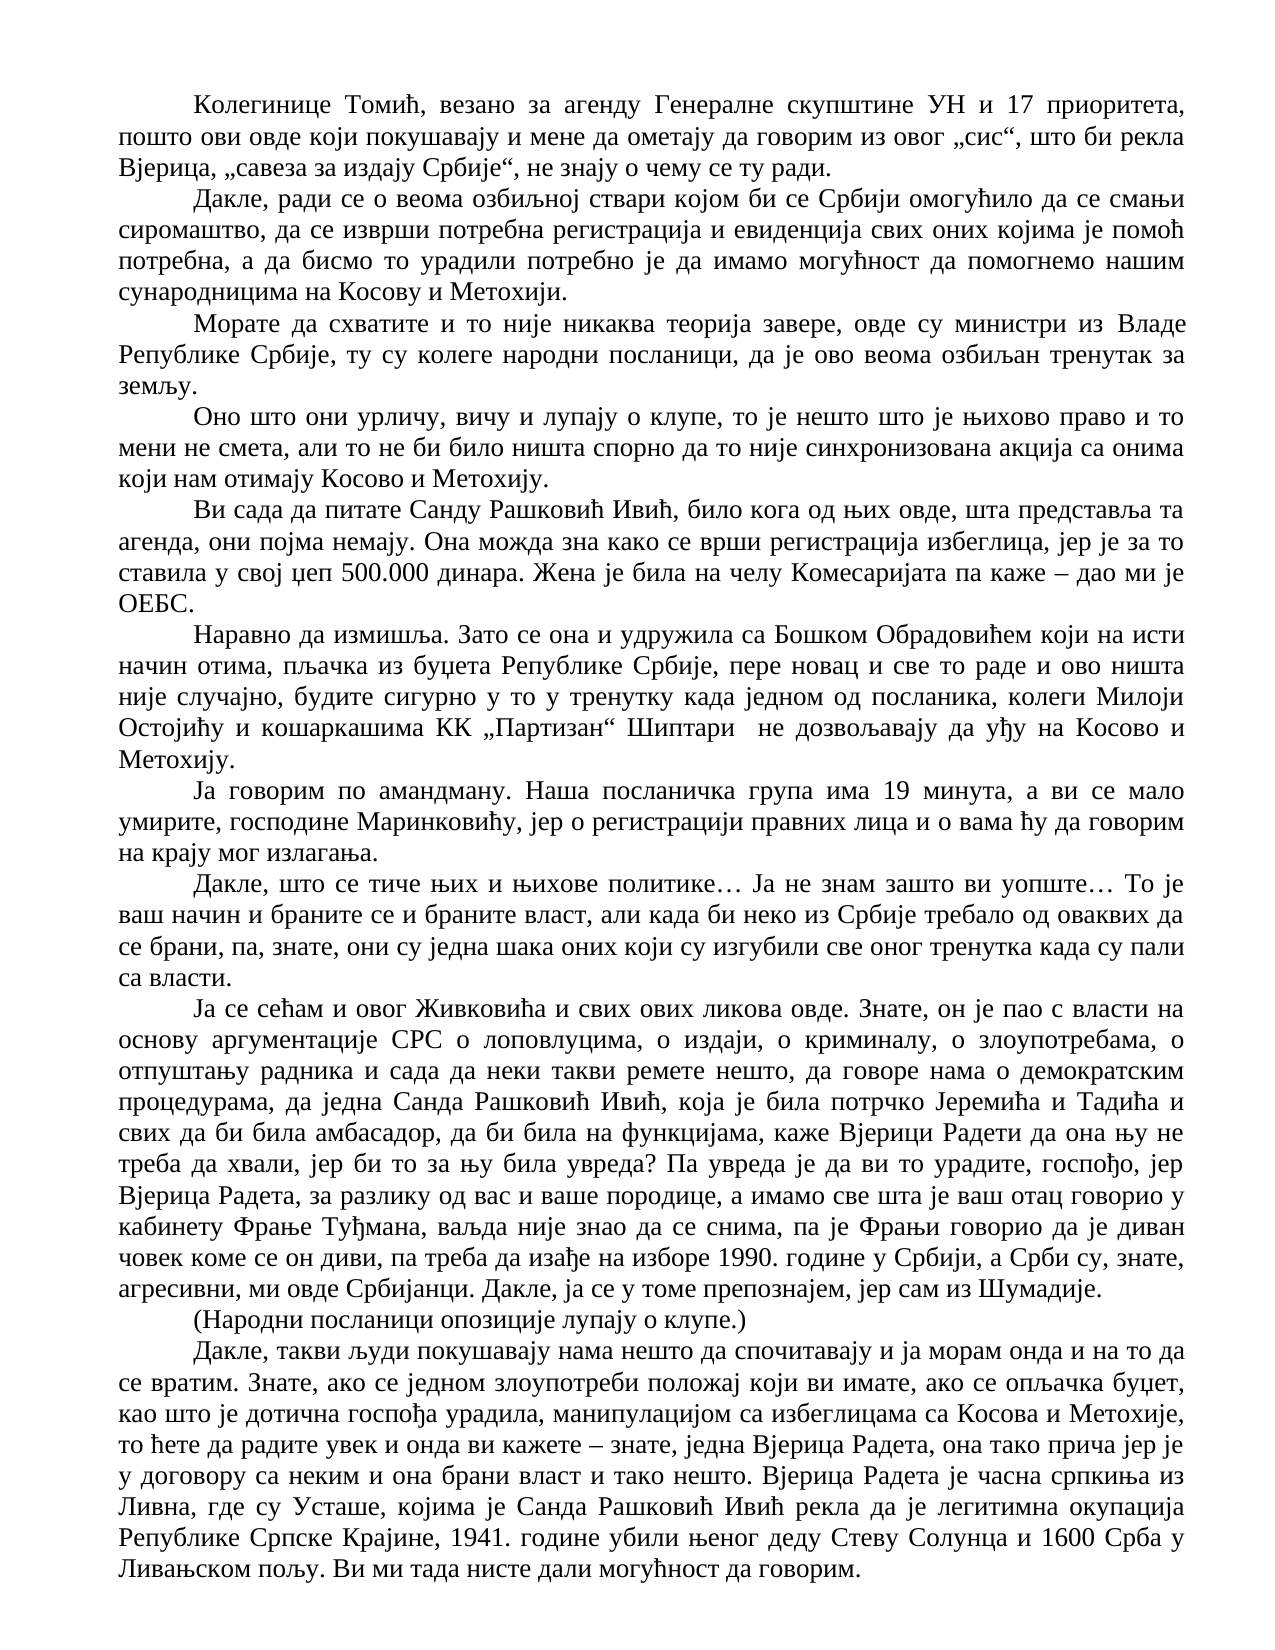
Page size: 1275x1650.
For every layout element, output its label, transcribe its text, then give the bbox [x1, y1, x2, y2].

text Колегинице Томић, везано за агенду Генералне скупштине УН и 17 приоритета, пошто ови овде који покушавају и мене да ометају да говорим из овог „сис“, што би рекла Вјерица, „савеза за издају Србије“, не знају о чему се ту ради. [118, 89, 1186, 182]
text Ја се сећам и овог Живковића и свих ових ликова овде. Знате, он је пао с власти на основу аргументације СРС о лоповлуцима, о издаји, о криминалу, о злоупотребама, о отпуштању радника и сада да неки такви ремете нешто, да говоре нама о демократским процедурама, да једна Санда Рашковић Ивић, која је била потрчко Јеремића и Тадића и свих да би била амбасадор, да би била на функцијама, каже Вјерици Радети да она њу не треба да хвали, јер би то за њу била увреда? Па увреда је да ви то урадите, госпођо, јер Вјерица Радета, за разлику од вас и ваше породице, а имамо све шта је ваш отац говорио у кабинету Фрање Туђмана, ваљда није знао да се снима, па је Фрањи говорио да је диван човек коме се он диви, па треба да изађе на изборе 1990. године у Србији, а Срби су, знате, агресивни, ми овде Србијанци. Дакле, ја се у томе препознајем, јер сам из Шумадије. [118, 992, 1186, 1303]
text Дакле, ради се о веома озбиљној ствари којом би се Србији омогућило да се смањи сиромаштво, да се изврши потребна регистрација и евиденција свих оних којима је помоћ потребна, а да бисмо то урадили потребно је да имамо могућност да помогнемо нашим сународницима на Косову и Метохији. [118, 182, 1186, 307]
text Морате да схватите и то није никаква теорија завере, овде су министри из Владе Републике Србије, ту су колеге народни посланици, да је ово веома озбиљан тренутак за земљу. [118, 307, 1186, 400]
text Ви сада да питате Санду Рашковић Ивић, било кога од њих овде, шта представља та агенда, они појма немају. Она можда зна како се врши регистрација избеглица, јер је за то ставила у свој џеп 500.000 динара. Жена је била на челу Комесаријата па каже – дао ми је ОЕБС. [118, 493, 1186, 618]
text Дакле, такви људи покушавају нама нешто да спочитавају и ја морам онда и на то да се вратим. Знате, ако се једном злоупотреби положај који ви имате, ако се опљачка буџет, као што је дотична госпођа урадила, манипулацијом са избеглицама са Косова и Метохије, то ћете да радите увек и онда ви кажете – знате, једна Вјерица Радета, она тако прича јер је у договору са неким и она брани власт и тако нешто. Вјерица Радета је часна српкиња из Ливна, где су Усташе, којима је Санда Рашковић Ивић рекла да је легитимна окупација Републике Српске Крајине, 1941. године убили њеног деду Стеву Солунца и 1600 Срба у Ливањском пољу. Ви ми тада нисте дали могућност да говорим. [118, 1334, 1186, 1584]
text Наравно да измишља. Зато се она и удружила са Бошком Обрадовићем који на исти начин отима, пљачка из буџета Републике Србије, пере новац и све то раде и ово ништа није случајно, будите сигурно у то у тренутку када једном од посланика, колеги Милоји Остојићу и кошаркашима КК „Партизан“ Шиптари не дозвољавају да уђу на Косово и Метохију. [118, 618, 1186, 774]
text (Народни посланици опозиције лупају о клупе.) [118, 1303, 1186, 1334]
text Ја говорим по амандману. Наша посланичка група има 19 минута, а ви се мало умирите, господине Маринковићу, јер о регистрацији правних лица и о вама ћу да говорим на крају мог излагања. [118, 774, 1186, 867]
text Оно што они урличу, вичу и лупају о клупе, то је нешто што је њихово право и то мени не смета, али то не би било ништа спорно да то није синхронизована акција са онима који нам отимају Косово и Метохију. [118, 400, 1186, 493]
text Дакле, што се тиче њих и њихове политике… Ја не знам зашто ви уопште… То је ваш начин и браните се и браните власт, али када би неко из Србије требало од оваквих да се брани, па, знате, они су једна шака оних који су изгубили све оног тренутка када су пали са власти. [118, 867, 1186, 992]
